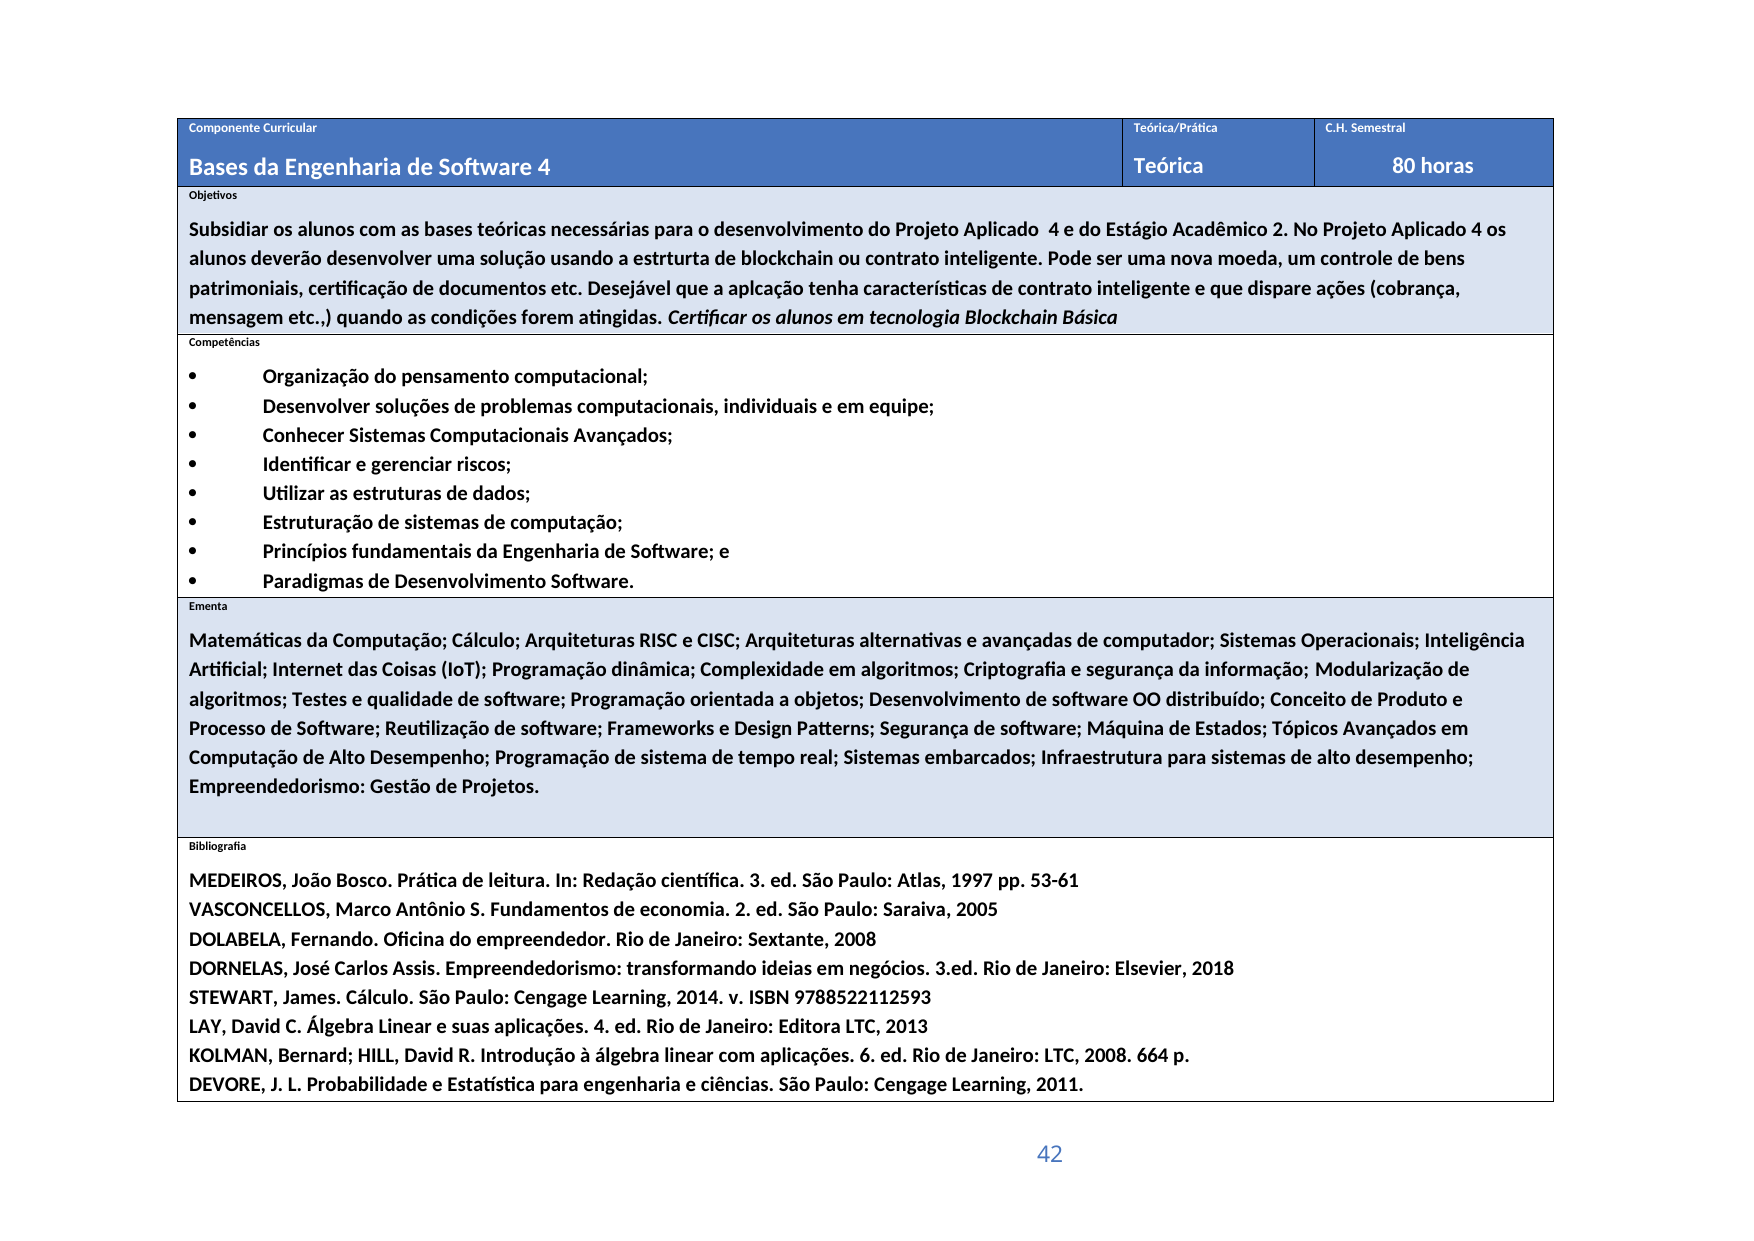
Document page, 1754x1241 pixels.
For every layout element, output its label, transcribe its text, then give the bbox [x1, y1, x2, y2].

table_cell Objetivos Subsidiar os alunos com as bases teóricas necessárias para o desenvolvimento do Projeto Aplicado 4 e do Estágio Acadêmico 2. No Projeto Aplicado 4 os alunos deverão desenvolver uma solução usando a estrturta de blockchain ou contrato inteligente. Pode ser uma nova moeda, um controle de bens patrimoniais, certificação de documentos etc. Desejável que a aplcação tenha características de contrato inteligente e que dispare ações (cobrança, mensagem etc.,) quando as condições forem atingidas. Certificar os alunos em tecnologia Blockchain Básica [178, 187, 1553, 333]
table_header Componente Curricular Bases da Engenharia de Software 4 [178, 119, 1122, 186]
table_header C.H. Semestral 80 horas [1315, 119, 1553, 186]
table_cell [178, 838, 1553, 1101]
table_header Teórica/Prática Teórica [1123, 119, 1314, 186]
table_cell Competências Organização do pensamento computacional; Desenvolver soluções de problemas computacionais, individuais e em equipe; Conhecer Sistemas Computacionais Avançados; Identificar e gerenciar riscos; Utilizar as estruturas de dados; Estruturação de sistemas de computação; Princípios fundamentais da Engenharia de Software; e Paradigmas de Desenvolvimento Software. [178, 335, 1553, 597]
table_cell Ementa Matemáticas da Computação; Cálculo; Arquiteturas RISC e CISC; Arquiteturas alternativas e avançadas de computador; Sistemas Operacionais; Inteligência Artificial; Internet das Coisas (IoT); Programação dinâmica; Complexidade em algoritmos; Criptografia e segurança da informação; Modularização de algoritmos; Testes e qualidade de software; Programação orientada a objetos; Desenvolvimento de software OO distribuído; Conceito de Produto e Processo de Software; Reutilização de software; Frameworks e Design Patterns; Segurança de software; Máquina de Estados; Tópicos Avançados em Computação de Alto Desempenho; Programação de sistema de tempo real; Sistemas embarcados; Infraestrutura para sistemas de alto desempenho; Empreendedorismo: Gestão de Projetos. [178, 598, 1553, 837]
